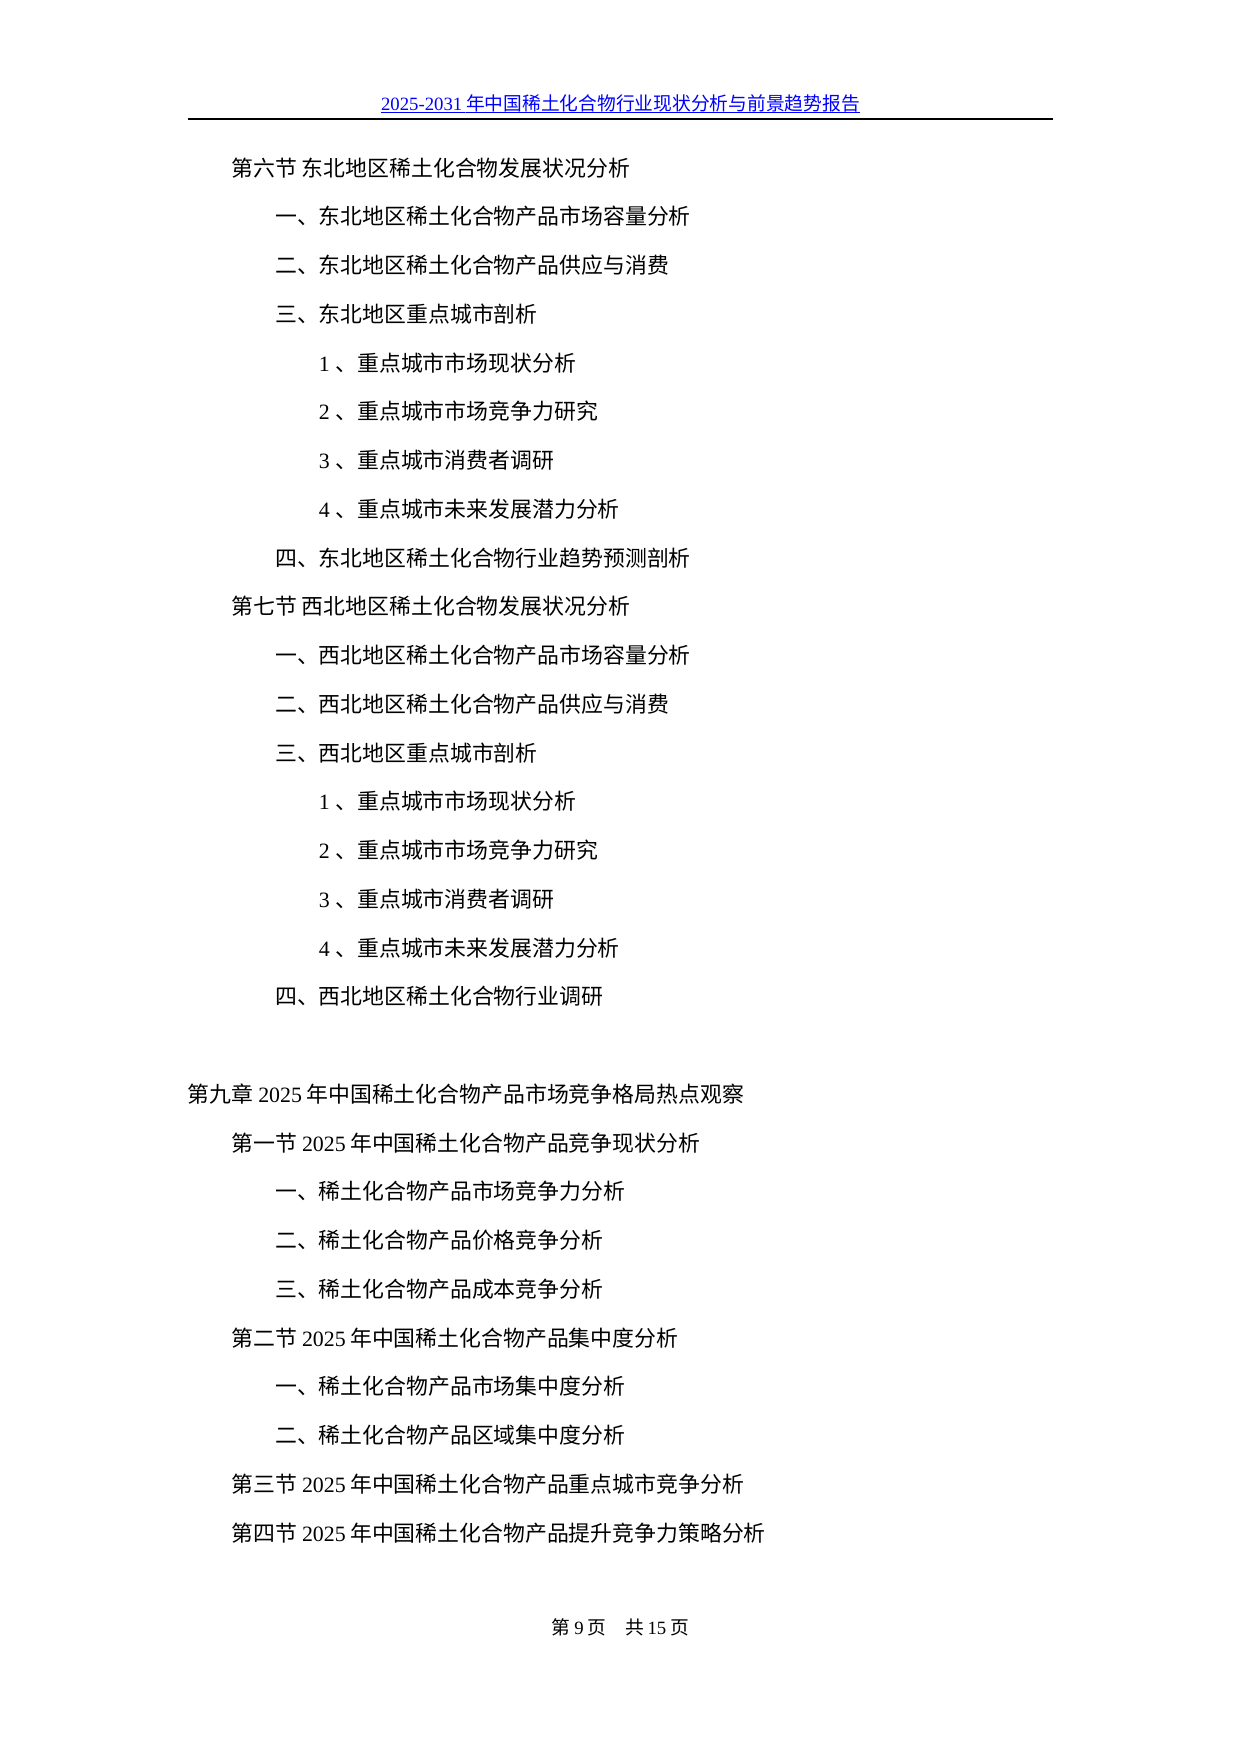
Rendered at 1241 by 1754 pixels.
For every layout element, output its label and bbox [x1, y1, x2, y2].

text [187, 150, 1053, 1548]
